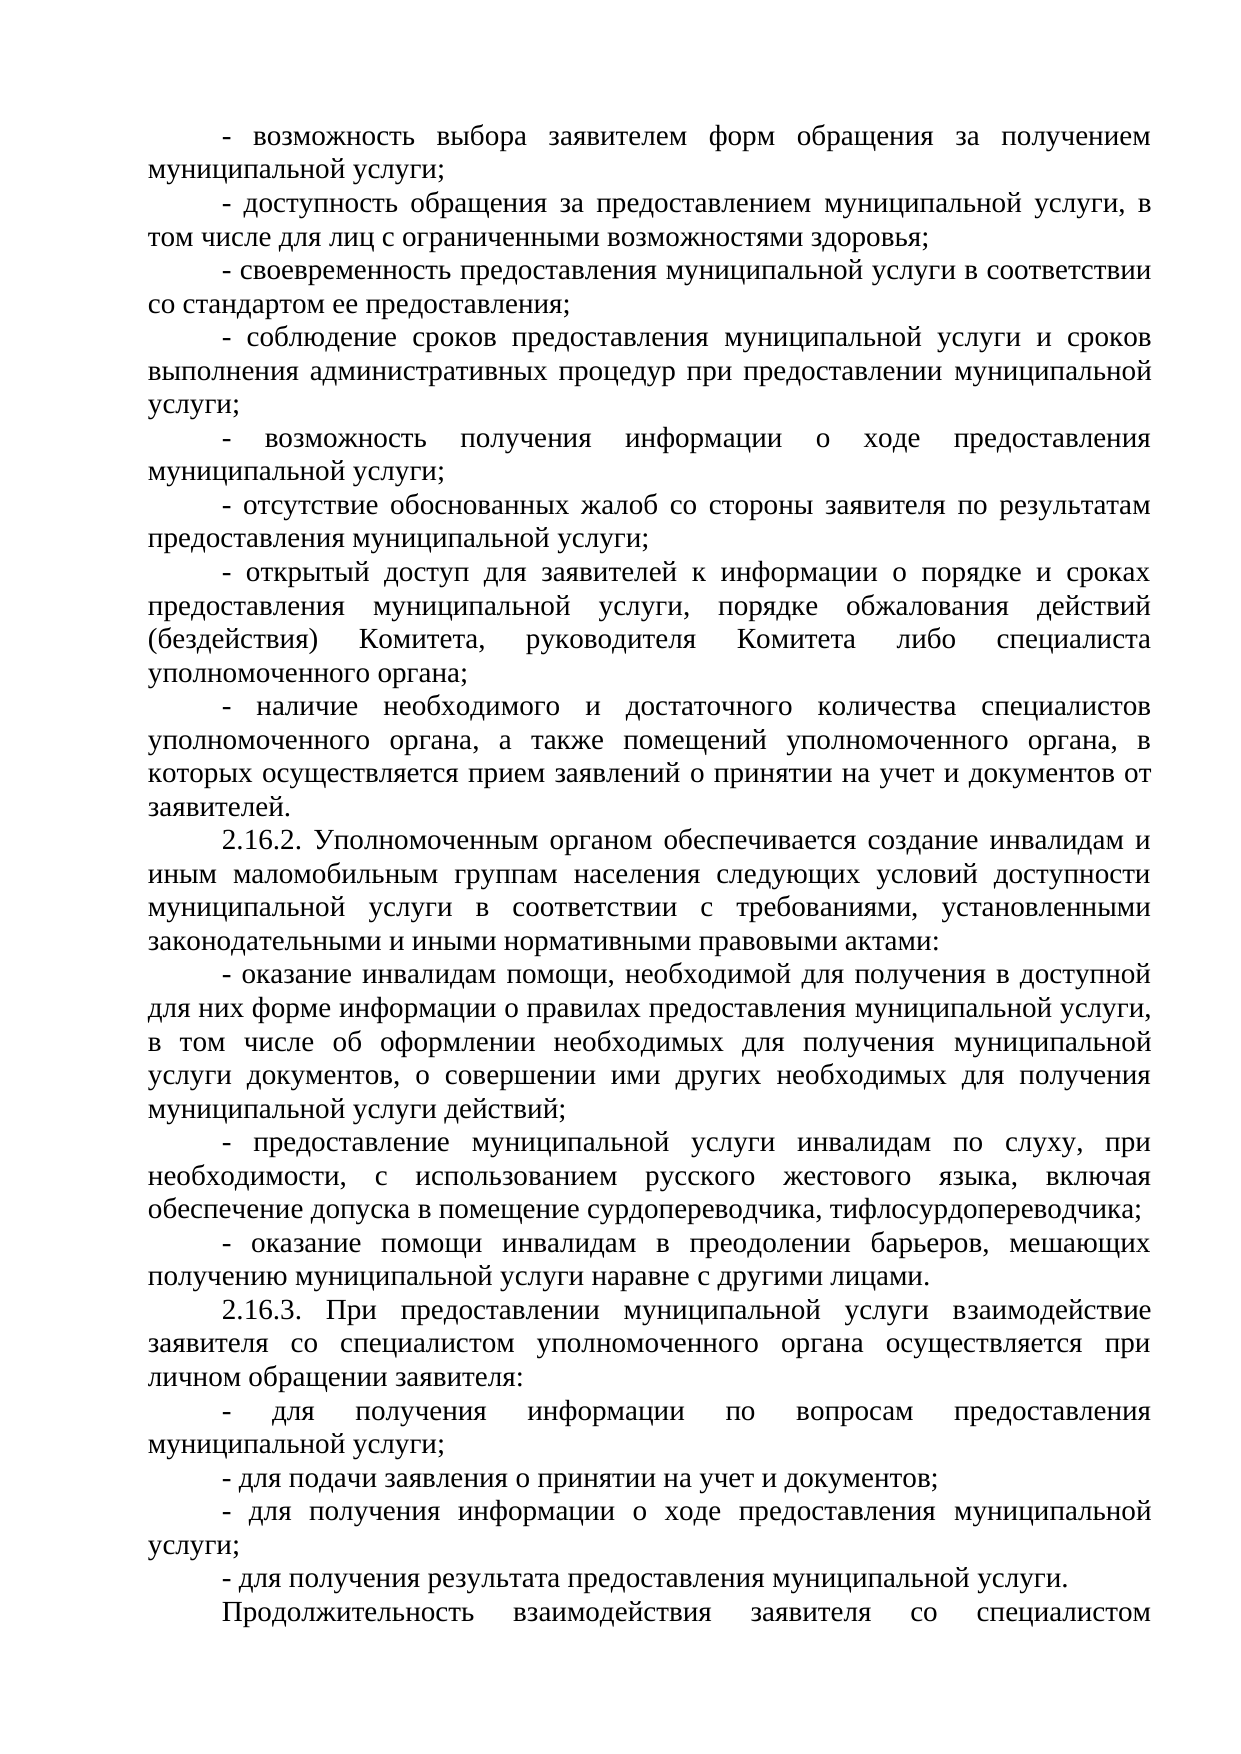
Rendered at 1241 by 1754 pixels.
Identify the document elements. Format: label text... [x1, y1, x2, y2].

text - возможность получения информации о ходе предоставления муниципальной услуги; [148, 420, 1152, 487]
text - для получения информации о ходе предоставления муниципальной услуги; [148, 1493, 1152, 1560]
text - наличие необходимого и достаточного количества специалистов уполномоченного органа, а также помещений уполномоченного органа, в которых осуществляется прием заявлений о принятии на учет и документов от заявителей. [148, 688, 1152, 822]
text - предоставление муниципальной услуги инвалидам по слуху, при необходимости, с использованием русского жестового языка, включая обеспечение допуска в помещение сурдопереводчика, тифлосурдопереводчика; [148, 1124, 1152, 1225]
text 2.16.2. Уполномоченным органом обеспечивается создание инвалидам и иным маломобильным группам населения следующих условий доступности муниципальной услуги в соответствии с требованиями, установленными законодательными и иными нормативными правовыми актами: [148, 822, 1152, 957]
text - своевременность предоставления муниципальной услуги в соответствии со стандартом ее предоставления; [148, 252, 1152, 319]
text 2.16.3. При предоставлении муниципальной услуги взаимодействие заявителя со специалистом уполномоченного органа осуществляется при личном обращении заявителя: [148, 1292, 1152, 1393]
text - доступность обращения за предоставлением муниципальной услуги, в том числе для лиц с ограниченными возможностями здоровья; [148, 185, 1152, 252]
text - для подачи заявления о принятии на учет и документов; [148, 1460, 1152, 1493]
text - оказание помощи инвалидам в преодолении барьеров, мешающих получению муниципальной услуги наравне с другими лицами. [148, 1225, 1152, 1292]
text - для получения информации по вопросам предоставления муниципальной услуги; [148, 1393, 1152, 1460]
text - оказание инвалидам помощи, необходимой для получения в доступной для них форме информации о правилах предоставления муниципальной услуги, в том числе об оформлении необходимых для получения муниципальной услуги документов, о совершении ими других необходимых для получения муниципальной услуги действий; [148, 957, 1152, 1124]
text - для получения результата предоставления муниципальной услуги. [148, 1560, 1152, 1594]
text - соблюдение сроков предоставления муниципальной услуги и сроков выполнения административных процедур при предоставлении муниципальной услуги; [148, 319, 1152, 420]
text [148, 1594, 1152, 1627]
text - возможность выбора заявителем форм обращения за получением муниципальной услуги; [148, 118, 1152, 185]
text - открытый доступ для заявителей к информации о порядке и сроках предоставления муниципальной услуги, порядке обжалования действий (бездействия) Комитета, руководителя Комитета либо специалиста уполномоченного органа; [148, 554, 1152, 688]
text - отсутствие обоснованных жалоб со стороны заявителя по результатам предоставления муниципальной услуги; [148, 487, 1152, 554]
